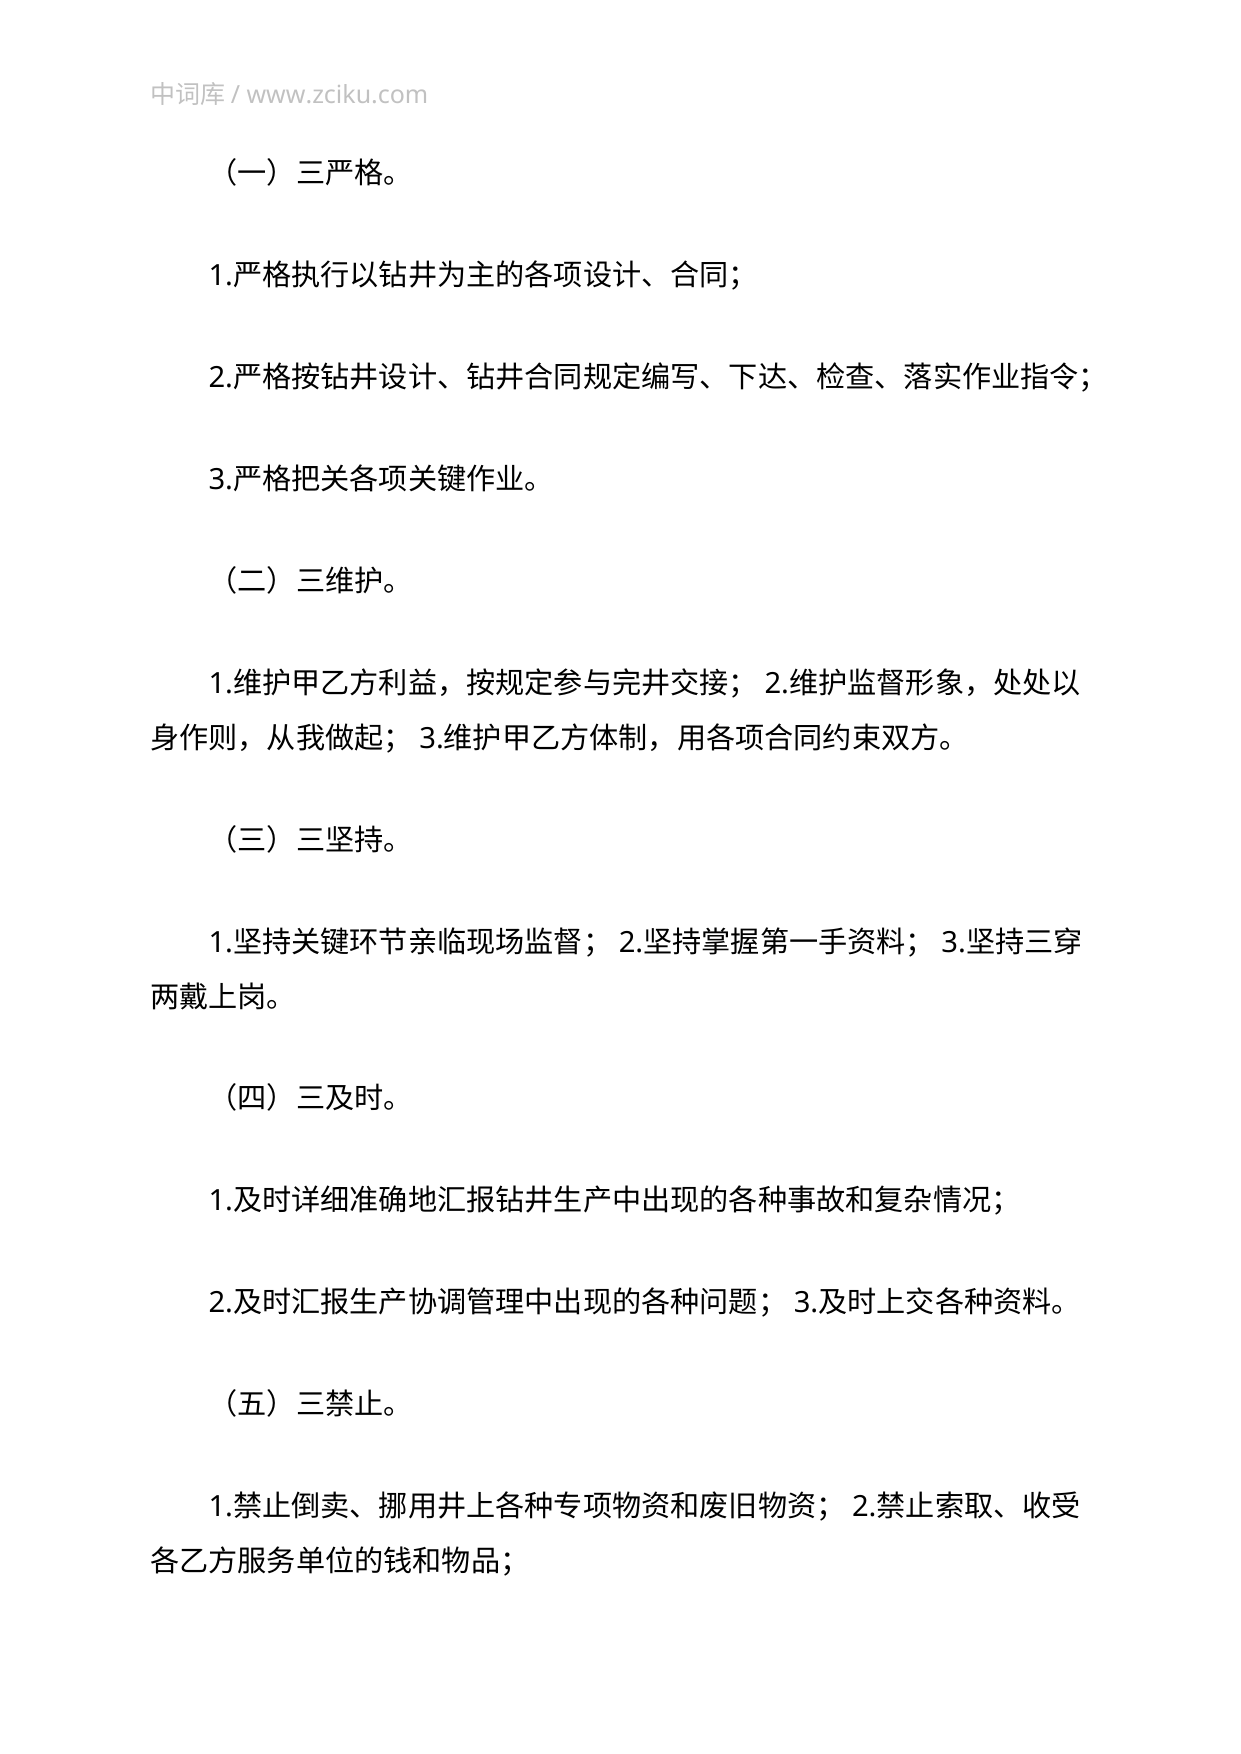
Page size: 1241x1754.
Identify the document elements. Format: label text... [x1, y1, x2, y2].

text 1.禁止倒卖、挪用井上各种专项物资和废旧物资； 2.禁止索取、收受各乙方服务单位的钱和物品； [150, 1482, 1090, 1580]
text （五）三禁止。 [150, 1381, 1090, 1423]
text （二）三维护。 [150, 558, 1090, 600]
text 2.及时汇报生产协调管理中出现的各种问题； 3.及时上交各种资料。 [150, 1279, 1090, 1321]
text 1.及时详细准确地汇报钻井生产中出现的各种事故和复杂情况； [150, 1177, 1090, 1219]
text （一）三严格。 [150, 150, 1090, 192]
text 1.维护甲乙方利益，按规定参与完井交接； 2.维护监督形象，处处以身作则，从我做起； 3.维护甲乙方体制，用各项合同约束双方。 [150, 659, 1090, 757]
text 1.坚持关键环节亲临现场监督； 2.坚持掌握第一手资料； 3.坚持三穿两戴上岗。 [150, 918, 1090, 1016]
text （四）三及时。 [150, 1075, 1090, 1117]
text 2.严格按钻井设计、钻井合同规定编写、下达、检查、落实作业指令； [150, 354, 1090, 396]
text （三）三坚持。 [150, 816, 1090, 859]
text 1.严格执行以钻井为主的各项设计、合同； [150, 252, 1090, 294]
text 3.严格把关各项关键作业。 [150, 456, 1090, 498]
